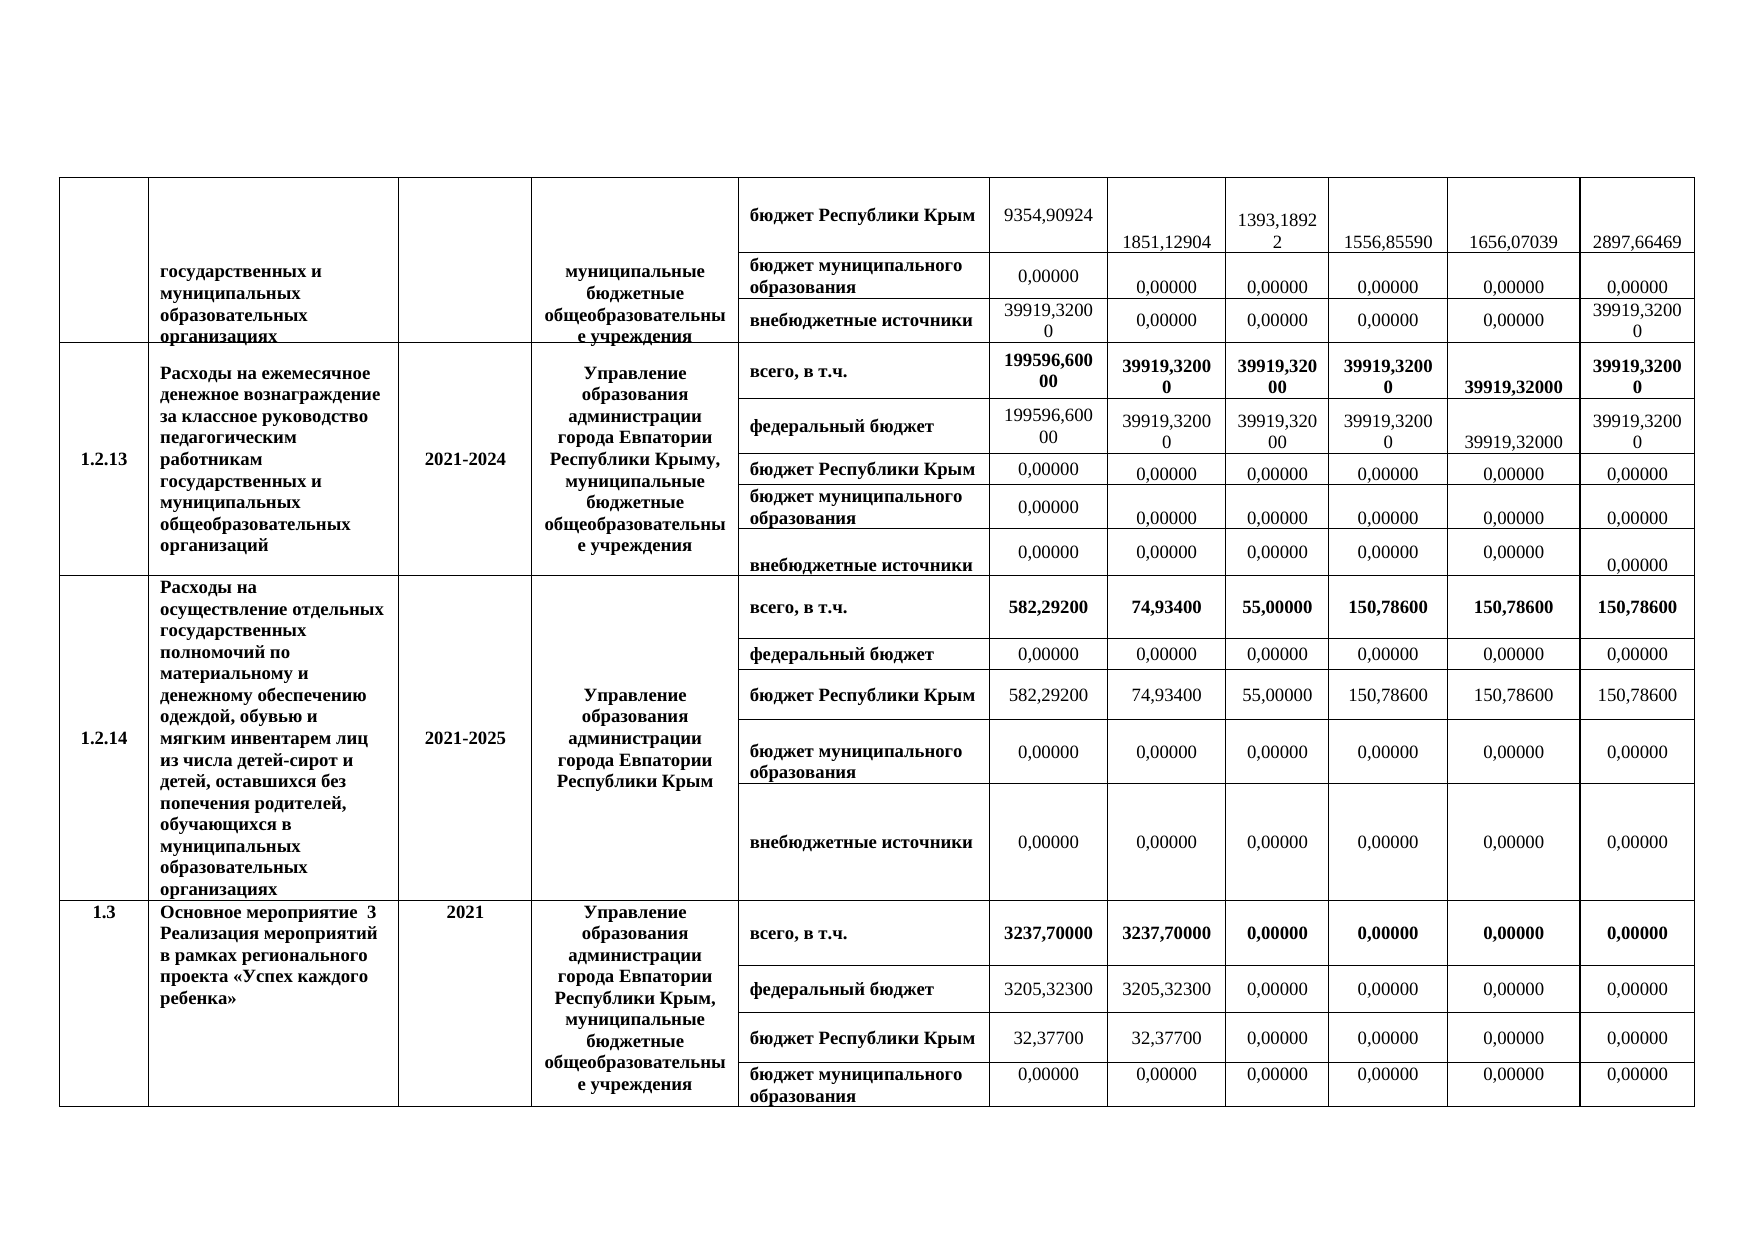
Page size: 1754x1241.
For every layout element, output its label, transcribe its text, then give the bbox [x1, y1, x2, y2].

table_cell 0,00000 [1226, 485, 1328, 528]
table_cell 0,00000 [990, 485, 1107, 528]
table_cell 0,00000 [1581, 529, 1694, 575]
table_cell 2021-2024 [399, 343, 531, 575]
table_cell 2021 [399, 901, 531, 1106]
table_cell 39919,32000 [1329, 399, 1447, 453]
table_cell бюджет муниципального образования [739, 485, 989, 528]
table_cell 0,00000 [1448, 639, 1579, 669]
table_cell 39919,32000 [1448, 399, 1579, 453]
table_cell 0,00000 [1581, 485, 1694, 528]
table_cell 0,00000 [1226, 720, 1328, 783]
table_cell 0,00000 [990, 253, 1107, 297]
table_cell 3205,32300 [1108, 966, 1225, 1012]
table_cell 0,00000 [1581, 1013, 1694, 1062]
table_cell 0,00000 [1226, 966, 1328, 1012]
table_cell федеральный бюджет [739, 399, 989, 453]
table_cell 0,00000 [1226, 529, 1328, 575]
table_cell 0,00000 [1448, 485, 1579, 528]
table_cell 1.3 [60, 901, 148, 1106]
table_cell бюджет муниципального образования [739, 253, 989, 297]
table_cell 0,00000 [1329, 485, 1447, 528]
table_cell 0,00000 [1108, 720, 1225, 783]
table_cell Управление образования администрации города Евпатории Республики Крым [532, 576, 738, 899]
table_cell 0,00000 [1329, 639, 1447, 669]
table_cell 0,00000 [1108, 485, 1225, 528]
table_cell бюджет Республики Крым [739, 670, 989, 719]
table_cell 0,00000 [1226, 639, 1328, 669]
table_cell 0,00000 [990, 720, 1107, 783]
table_cell 0,00000 [1448, 529, 1579, 575]
table_cell 0,00000 [990, 454, 1107, 484]
table_cell 0,00000 [1226, 784, 1328, 899]
table_cell Расходы на ежемесячное денежное вознаграждение за классное руководство педагогическим работникам государственных и муниципальных общеобразовательных организаций [149, 343, 398, 575]
table_cell 39919,32000 [990, 299, 1107, 342]
table_cell 0,00000 [1581, 901, 1694, 965]
table_cell 0,00000 [1329, 1013, 1447, 1062]
table_cell 0,00000 [1329, 454, 1447, 484]
table_cell 55,00000 [1226, 670, 1328, 719]
table_cell 150,78600 [1581, 576, 1694, 637]
table_cell 0,00000 [1581, 1063, 1694, 1106]
table_cell федеральный бюджет [739, 966, 989, 1012]
table_cell 0,00000 [1581, 639, 1694, 669]
table_cell 0,00000 [1448, 299, 1579, 342]
table_cell 199596,60000 [990, 399, 1107, 453]
table_cell 0,00000 [1108, 639, 1225, 669]
table_cell 0,00000 [1329, 901, 1447, 965]
table_cell 0,00000 [1226, 253, 1328, 297]
table_cell 0,00000 [1581, 784, 1694, 899]
table_cell 0,00000 [1108, 784, 1225, 899]
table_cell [532, 901, 738, 1106]
table_cell 0,00000 [1108, 1063, 1225, 1106]
table_cell федеральный бюджет [739, 639, 989, 669]
table_cell 0,00000 [1581, 454, 1694, 484]
table_cell 150,78600 [1448, 670, 1579, 719]
table_cell 1393,18922 [1226, 178, 1328, 252]
table_cell 32,37700 [990, 1013, 1107, 1062]
table_cell 0,00000 [1448, 1013, 1579, 1062]
table_cell 0,00000 [1329, 253, 1447, 297]
table_cell 0,00000 [1581, 720, 1694, 783]
table_cell 0,00000 [990, 784, 1107, 899]
table_cell 1656,07039 [1448, 178, 1579, 252]
table_cell 0,00000 [1448, 720, 1579, 783]
table_cell 2897,66469 [1581, 178, 1694, 252]
table_cell 0,00000 [1329, 529, 1447, 575]
table_cell 0,00000 [1108, 529, 1225, 575]
table_cell 0,00000 [1448, 1063, 1579, 1106]
table_cell 39919,32000 [1581, 399, 1694, 453]
table_cell 0,00000 [1226, 454, 1328, 484]
table_cell бюджет муниципального образования [739, 1063, 989, 1106]
table_cell всего, в т.ч. [739, 343, 989, 398]
table_cell внебюджетные источники [739, 299, 989, 342]
table_cell 9354,90924 [990, 178, 1107, 252]
table_cell 3205,32300 [990, 966, 1107, 1012]
table_cell бюджет муниципального образования [739, 720, 989, 783]
table_cell 2021-2025 [399, 576, 531, 899]
table_cell 0,00000 [1581, 966, 1694, 1012]
table_cell 39919,32000 [1108, 343, 1225, 398]
table_cell 0,00000 [1226, 1013, 1328, 1062]
table_cell 150,78600 [1581, 670, 1694, 719]
table_cell 39919,32000 [1226, 343, 1328, 398]
table_cell 0,00000 [1581, 253, 1694, 297]
table_cell 1851,12904 [1108, 178, 1225, 252]
table_cell 0,00000 [1329, 299, 1447, 342]
table_cell 0,00000 [990, 1063, 1107, 1106]
table_cell 3237,70000 [1108, 901, 1225, 965]
table_cell 0,00000 [1329, 1063, 1447, 1106]
table_cell всего, в т.ч. [739, 576, 989, 637]
table_cell 0,00000 [1329, 720, 1447, 783]
table_cell 0,00000 [1226, 1063, 1328, 1106]
table_cell бюджет Республики Крым [739, 454, 989, 484]
table_cell Основное мероприятие 3 Реализация мероприятий в рамках регионального проекта «Успех каждого ребенка» [149, 901, 398, 1106]
table_cell 39919,32000 [1108, 399, 1225, 453]
table_cell 150,78600 [1329, 576, 1447, 637]
table_cell 0,00000 [1448, 253, 1579, 297]
table_cell 0,00000 [990, 639, 1107, 669]
table_cell внебюджетные источники [739, 784, 989, 899]
table_cell 39919,32000 [1581, 343, 1694, 398]
table_cell 199596,60000 [990, 343, 1107, 398]
table_cell 1.2.14 [60, 576, 148, 899]
table_cell 0,00000 [1108, 253, 1225, 297]
table_cell 32,37700 [1108, 1013, 1225, 1062]
table_cell 0,00000 [1108, 299, 1225, 342]
table_cell 0,00000 [1448, 901, 1579, 965]
table_cell 0,00000 [1329, 966, 1447, 1012]
table_cell 1556,85590 [1329, 178, 1447, 252]
table_cell 39919,32000 [1329, 343, 1447, 398]
table_cell бюджет Республики Крым [739, 1013, 989, 1062]
table_cell 39919,32000 [1581, 299, 1694, 342]
table_cell внебюджетные источники [739, 529, 989, 575]
table_cell 55,00000 [1226, 576, 1328, 637]
table_cell 1.2.13 [60, 343, 148, 575]
table_cell 39919,32000 [1448, 343, 1579, 398]
table_cell 3237,70000 [990, 901, 1107, 965]
table_cell 150,78600 [1329, 670, 1447, 719]
table_cell 150,78600 [1448, 576, 1579, 637]
table_cell Управление образования администрации города Евпатории Республики Крыму, муниципальные бюджетные общеобразовательные учреждения [532, 343, 738, 575]
table_cell бюджет Республики Крым [739, 178, 989, 252]
table_cell Расходы на осуществление отдельных государственных полномочий по материальному и денежному обеспечению одеждой, обувью и мягким инвентарем лиц из числа детей-сирот и детей, оставшихся без попечения родителей, обучающихся в муниципальных образовательных организациях [149, 576, 398, 899]
table_cell 0,00000 [1108, 454, 1225, 484]
table_cell 0,00000 [990, 529, 1107, 575]
table_cell 0,00000 [1329, 784, 1447, 899]
table_cell 39919,32000 [1226, 399, 1328, 453]
table_cell 582,29200 [990, 670, 1107, 719]
table_cell 74,93400 [1108, 670, 1225, 719]
table_cell 0,00000 [1448, 454, 1579, 484]
table_cell всего, в т.ч. [739, 901, 989, 965]
table_cell 0,00000 [1226, 901, 1328, 965]
table_cell 0,00000 [1448, 966, 1579, 1012]
table_cell 74,93400 [1108, 576, 1225, 637]
table_cell 0,00000 [1448, 784, 1579, 899]
table_cell 0,00000 [1226, 299, 1328, 342]
table_cell 582,29200 [990, 576, 1107, 637]
